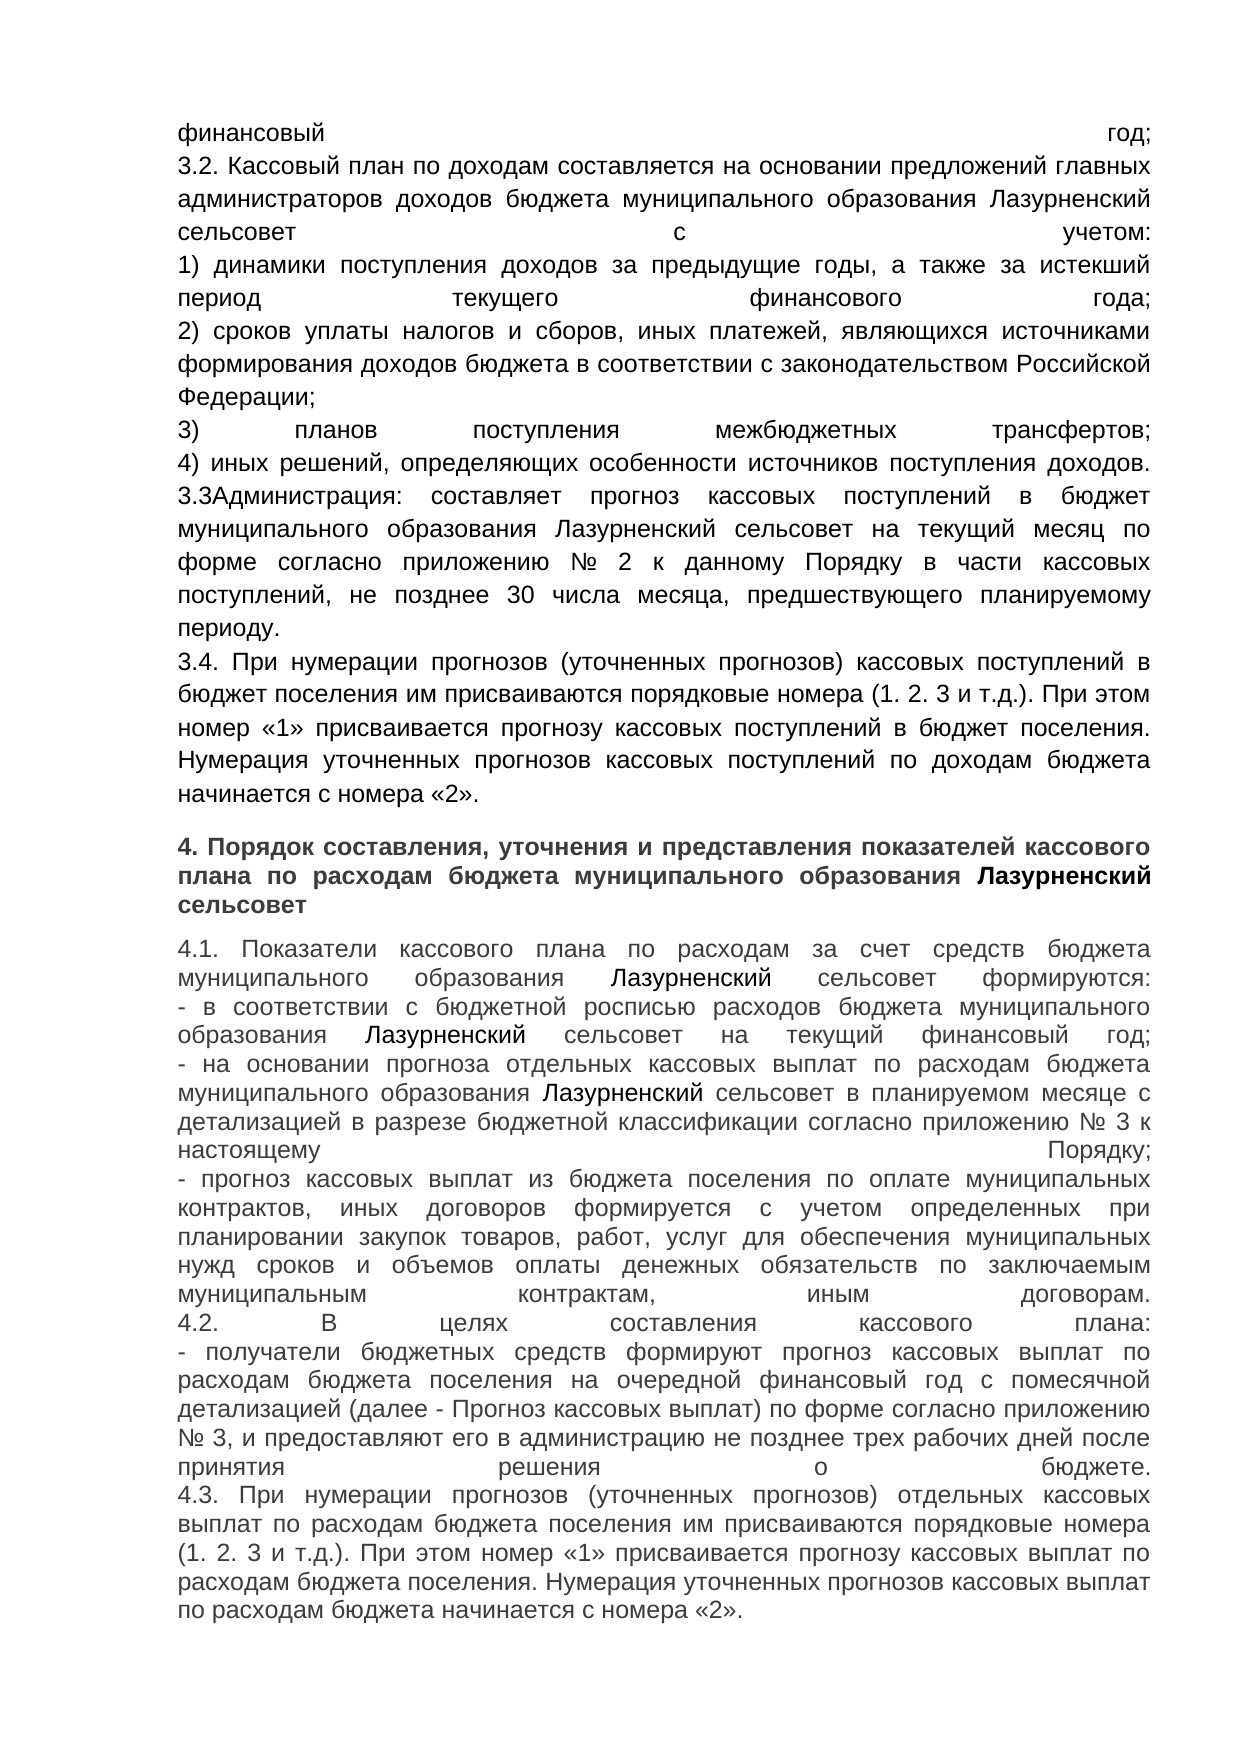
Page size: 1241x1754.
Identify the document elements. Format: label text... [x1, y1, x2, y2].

text 4. Порядок составления, уточнения и представления показателей кассового плана по расходам бюджета муниципального образования Лазурненский сельсовет [177, 832, 1152, 919]
text 4.1. Показатели кассового плана по расходам за счет средств бюджета муниципального образования Лазурненский сельсовет формируются: - в соответствии с бюджетной росписью расходов бюджета муниципального образования Лазурненский сельсовет на текущий финансовый год; - на основании прогноза отдельных кассовых выплат по расходам бюджета муниципального образования Лазурненский сельсовет в планируемом месяце с детализацией в разрезе бюджетной классификации согласно приложению № 3 к настоящему Порядку; - прогноз кассовых выплат из бюджета поселения по оплате муниципальных контрактов, иных договоров формируется с учетом определенных при планировании закупок товаров, работ, услуг для обеспечения муниципальных нужд сроков и объемов оплаты денежных обязательств по заключаемым муниципальным контрактам, иным договорам. 4.2. В целях составления кассового плана: - получатели бюджетных средств формируют прогноз кассовых выплат по расходам бюджета поселения на очередной финансовый год с помесячной детализацией (далее - Прогноз кассовых выплат) по форме согласно приложению № 3, и предоставляют его в администрацию не позднее трех рабочих дней после принятия решения о бюджете. 4.3. При нумерации прогнозов (уточненных прогнозов) отдельных кассовых выплат по расходам бюджета поселения им присваиваются порядковые номера (1. 2. 3 и т.д.). При этом номер «1» присваивается прогнозу кассовых выплат по расходам бюджета поселения. Нумерация уточненных прогнозов кассовых выплат по расходам бюджета начинается с номера «2». [177, 934, 1152, 1624]
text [177, 118, 1152, 807]
